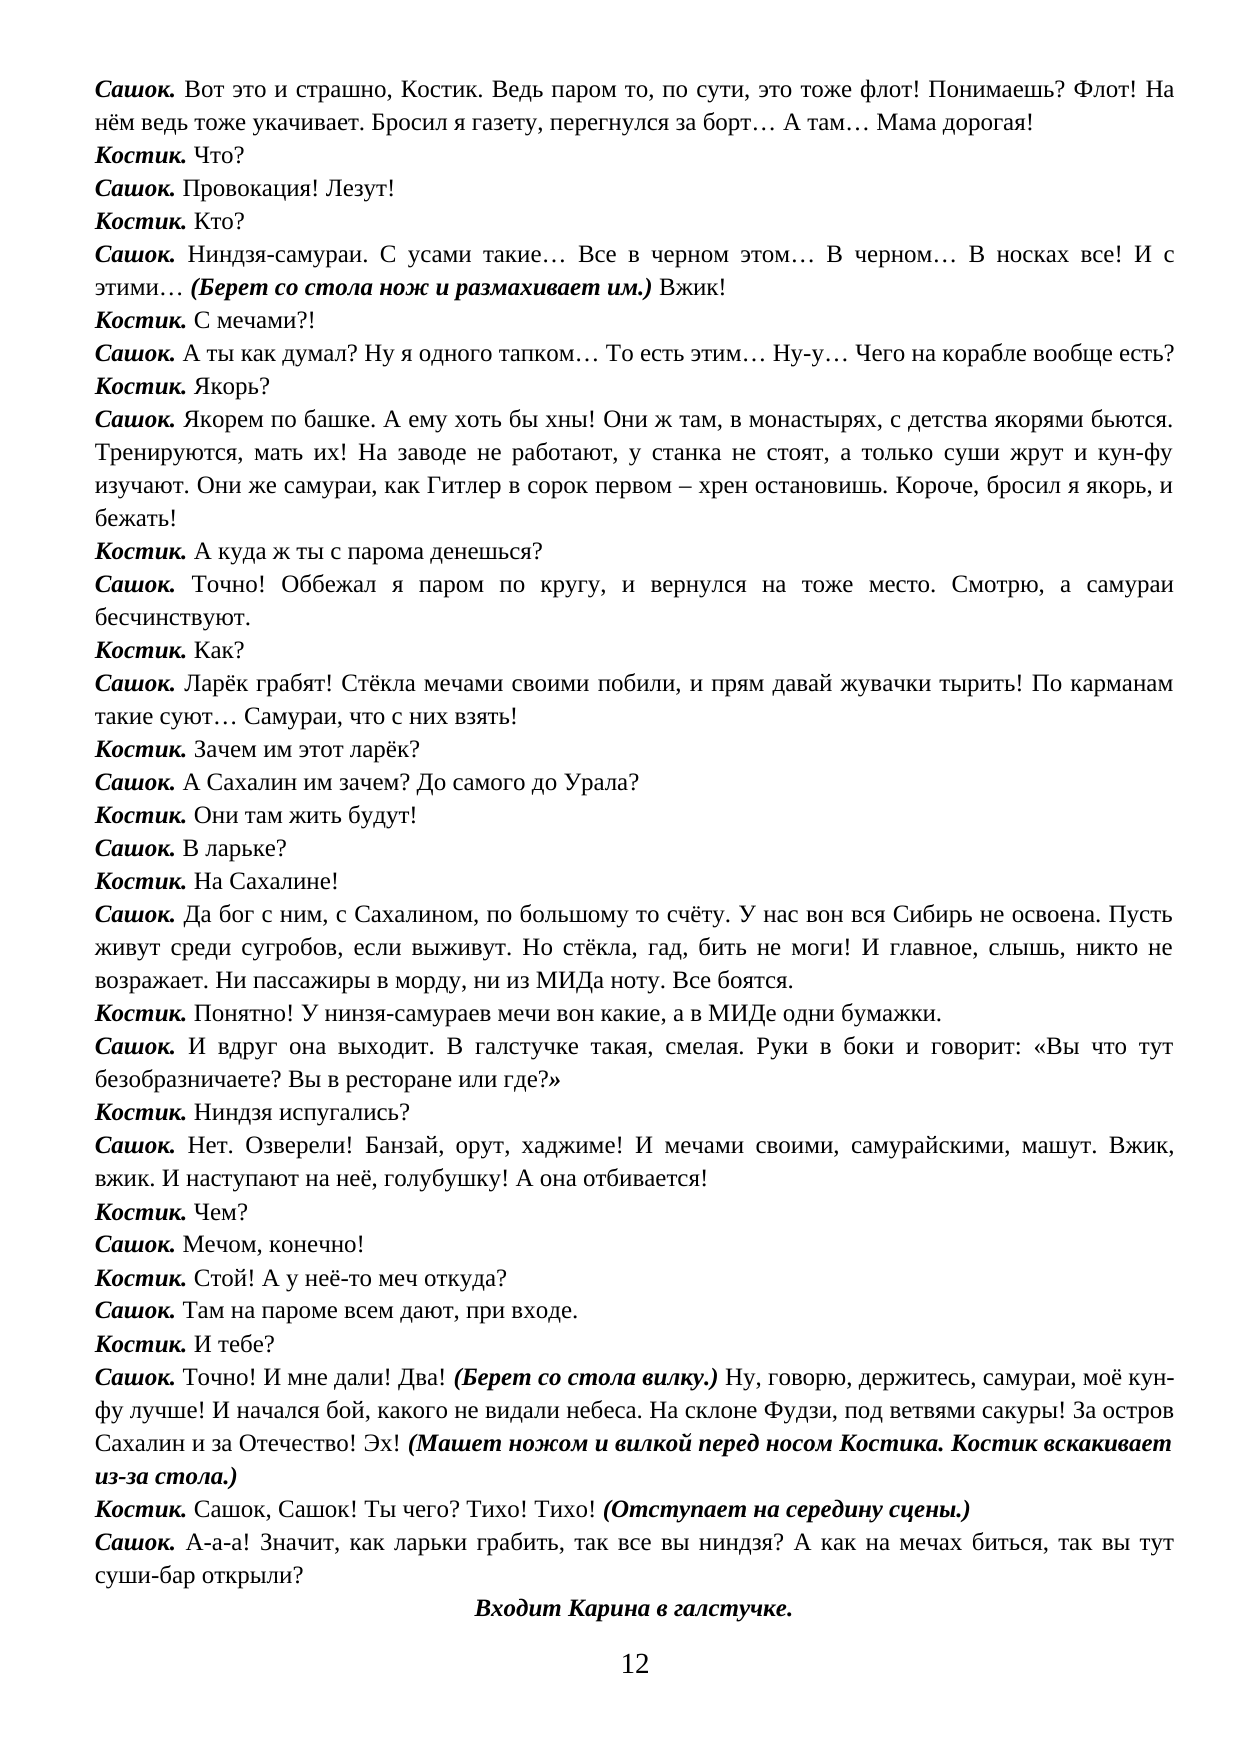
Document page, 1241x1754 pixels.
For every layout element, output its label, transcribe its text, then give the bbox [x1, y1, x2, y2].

text Костик. Зачем им этот ларёк? [94, 734, 1175, 763]
text Костик. Как? [94, 635, 1175, 664]
text Костик. Ниндзя испугались? [94, 1097, 1175, 1126]
text Сашок. А Сахалин им зачем? До самого до Урала? [94, 767, 1175, 796]
text Сашок. А ты как думал? Ну я одного тапком… То есть этим… Ну-у… Чего на корабле вообще есть? [94, 338, 1175, 367]
text Сашок. Ниндзя-самураи. С усами такие… Все в черном этом… В черном… В носках все! И с этими… (Берет со стола нож и размахивает им.) Вжик! [94, 239, 1175, 301]
text Костик. Они там жить будут! [94, 800, 1175, 829]
text Костик. Что? [94, 140, 1175, 169]
text Сашок. И вдруг она выходит. В галстучке такая, смелая. Руки в боки и говорит: «Вы что тут безобразничаете? Вы в ресторане или где?» [94, 1031, 1175, 1093]
text Костик. Сашок, Сашок! Ты чего? Тихо! Тихо! (Отступает на середину сцены.) [94, 1494, 1175, 1522]
text Сашок. Ларёк грабят! Стёкла мечами своими побили, и прям давай жувачки тырить! По карманам такие суют… Самураи, что с них взять! [94, 668, 1175, 730]
text Сашок. А-а-а! Значит, как ларьки грабить, так все вы ниндзя? А как на мечах биться, так вы тут суши-бар открыли? [94, 1527, 1175, 1588]
text Сашок. Там на пароме всем дают, при входе. [94, 1296, 1175, 1324]
text Костик. А куда ж ты с парома денешься? [94, 536, 1175, 565]
text Костик. С мечами?! [94, 305, 1175, 334]
text Сашок. Провокация! Лезут! [94, 173, 1175, 202]
text Костик. Чем? [94, 1197, 1175, 1225]
text Костик. Якорь? [94, 371, 1175, 400]
text Сашок. Вот это и страшно, Костик. Ведь паром то, по сути, это тоже флот! Понимаешь? Флот! На нём ведь тоже укачивает. Бросил я газету, перегнулся за борт… А там… Мама дорогая! [94, 74, 1175, 136]
text Костик. И тебе? [94, 1329, 1175, 1357]
text Входит Карина в галстучке. [94, 1593, 1175, 1622]
text Сашок. В ларьке? [94, 833, 1175, 862]
text Сашок. Якорем по башке. А ему хоть бы хны! Они ж там, в монастырях, с детства якорями бьются. Тренируются, мать их! На заводе не работают, у станка не стоят, а только суши жрут и кун-фу изучают. Они же самураи, как Гитлер в сорок первом – хрен остановишь. Короче, бросил я якорь, и бежать! [94, 404, 1175, 532]
text Сашок. Да бог с ним, с Сахалином, по большому то счёту. У нас вон вся Сибирь не освоена. Пусть живут среди сугробов, если выживут. Но стёкла, гад, бить не моги! И главное, слышь, никто не возражает. Ни пассажиры в морду, ни из МИДа ноту. Все боятся. [94, 899, 1175, 994]
text Сашок. Нет. Озверели! Банзай, орут, хаджиме! И мечами своими, самурайскими, машут. Вжик, вжик. И наступают на неё, голубушку! А она отбивается! [94, 1131, 1175, 1192]
text Сашок. Точно! И мне дали! Два! (Берет со стола вилку.) Ну, говорю, держитесь, самураи, моё кун-фу лучше! И начался бой, какого не видали небеса. На склоне Фудзи, под ветвями сакуры! За остров Сахалин и за Отечество! Эх! (Машет ножом и вилкой перед носом Костика. Костик вскакивает из-за стола.) [94, 1362, 1175, 1489]
text Костик. Стой! А у неё-то меч откуда? [94, 1263, 1175, 1291]
text Сашок. Точно! Оббежал я паром по кругу, и вернулся на тоже место. Смотрю, а самураи бесчинствуют. [94, 569, 1175, 631]
text Костик. Кто? [94, 206, 1175, 235]
text Сашок. Мечом, конечно! [94, 1229, 1175, 1258]
text Костик. Понятно! У нинзя-самураев мечи вон какие, а в МИДе одни бумажки. [94, 998, 1175, 1027]
text Костик. На Сахалине! [94, 866, 1175, 895]
